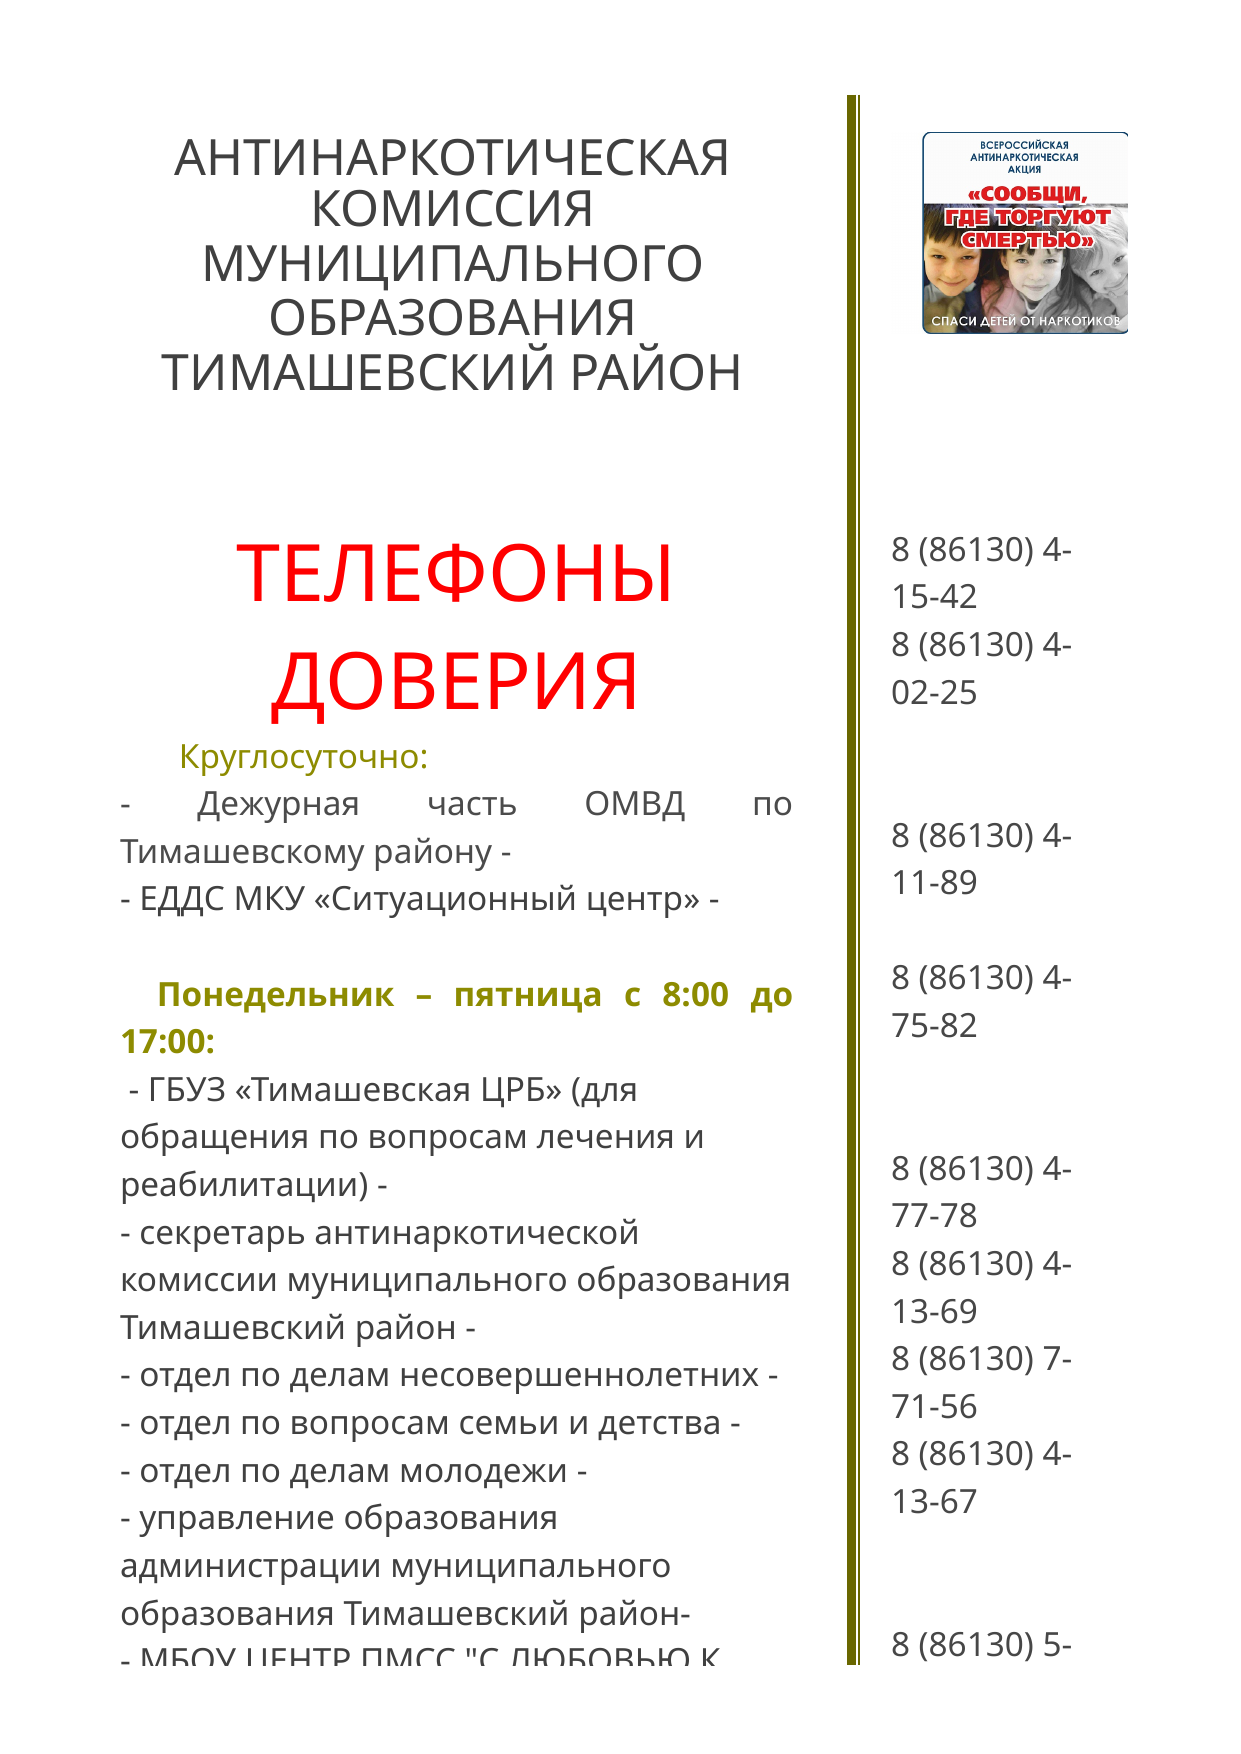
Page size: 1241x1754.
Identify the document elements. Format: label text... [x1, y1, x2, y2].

table_header Антинаркотическая комиссия муниципального образования Тимашевский район ТЕЛЕФОНЫ ДОВЕРИЯ Круглосуточно: - Дежурная часть ОМВД по Тимашевскому району - - ЕДДС МКУ «Ситуационный центр» - Понедельник – пятница с 8:00 до 17:00: - ГБУЗ «Тимашевская ЦРБ» (для обращения по вопросам лечения и реабилитации) - - секретарь антинаркотической комиссии муниципального образования Тимашевский район - - отдел по делам несовершеннолетних - - отдел по вопросам семьи и детства - - отдел по делам молодежи - - управление образования администрации муниципального образования Тимашевский район- - МБОУ ЦЕНТР ПМСС "С ЛЮБОВЬЮ К ДЕТЯМ" - - «горячая линия» психологической помощи детям, подросткам и молодёжи, которые оказались в трудной жизненной ситуации - [112, 95, 847, 1665]
picture [890, 132, 1128, 334]
table_header 8 (86130) 4-15-42 8 (86130) 4-02-25 8 (86130) 4-11-89 8 (86130) 4-75-82 8 (86130) 4-77-78 8 (86130) 4-13-69 8 (86130) 7-71-56 8 (86130) 4-13-67 8 (86130) 5-21-56 8 (8612) 45-82-82 8-988-245-82-82 [860, 95, 1128, 1665]
